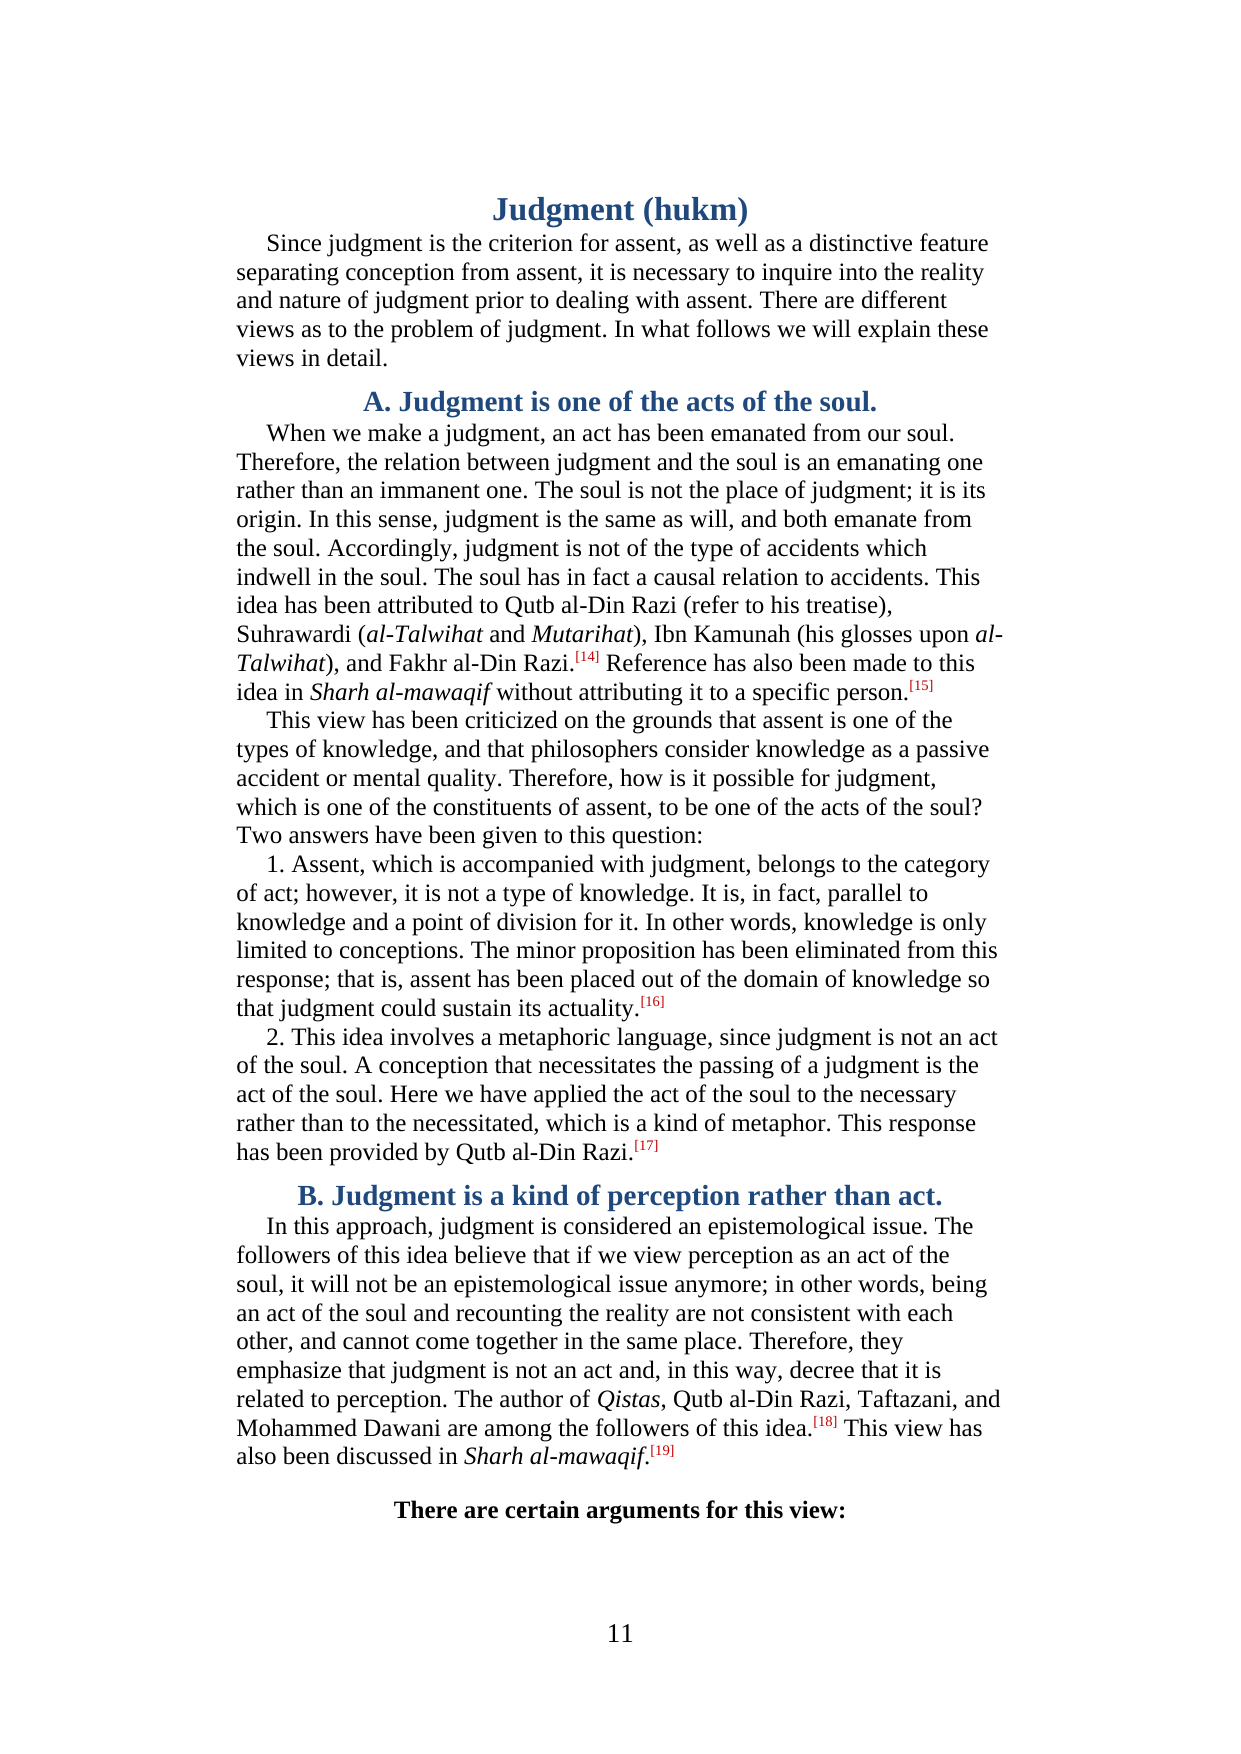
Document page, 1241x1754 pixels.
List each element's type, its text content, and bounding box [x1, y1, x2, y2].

text There are certain arguments for this view: [236, 1495, 1004, 1524]
text When we make a judgment, an act has been emanated from our soul. Therefore, the relation between judgment and the soul is an emanating one rather than an immanent one. The soul is not the place of judgment; it is its origin. In this sense, judgment is the same as will, and both emanate from the soul. Accordingly, judgment is not of the type of accidents which indwell in the soul. The soul has in fact a causal relation to accidents. This idea has been attributed to Qutb al-Din Razi (refer to his treatise), Suhrawardi (al-Talwihat and Mutarihat), Ibn Kamunah (his glosses upon al-Talwihat), and Fakhr al-Din Razi.[14] Reference has also been made to this idea in Sharh al-mawaqif without attributing it to a specific person.[15] [236, 418, 1004, 705]
text 1. Assent, which is accompanied with judgment, belongs to the category of act; however, it is not a type of knowledge. It is, in fact, parallel to knowledge and a point of division for it. In other words, knowledge is only limited to conceptions. The minor proposition has been eliminated from this response; that is, assent has been placed out of the domain of knowledge so that judgment could sustain its actuality.[16] [236, 849, 1004, 1022]
text 2. This idea involves a metaphoric language, since judgment is not an act of the soul. A conception that necessitates the passing of a judgment is the act of the soul. Here we have applied the act of the soul to the necessary rather than to the necessitated, which is a kind of metaphor. This response has been provided by Qutb al-Din Razi.[17] [236, 1022, 1004, 1165]
text In this approach, judgment is considered an epistemological issue. The followers of this idea believe that if we view perception as an act of the soul, it will not be an epistemological issue anymore; in other words, being an act of the soul and recounting the reality are not consistent with each other, and cannot come together in the same place. Therefore, they emphasize that judgment is not an act and, in this way, decree that it is related to perception. The author of Qistas, Qutb al-Din Razi, Taftazani, and Mohammed Dawani are among the followers of this idea.[18] This view has also been discussed in Sharh al-mawaqif.[19] [236, 1211, 1004, 1470]
text This view has been criticized on the grounds that assent is one of the types of knowledge, and that philosophers consider knowledge as a passive accident or mental quality. Therefore, how is it possible for judgment, which is one of the constituents of assent, to be one of the acts of the soul? Two answers have been given to this question: [236, 705, 1004, 849]
subtitle B. Judgment is a kind of perception rather than act. [236, 1178, 1004, 1211]
text Since judgment is the criterion for assent, as well as a distinctive feature separating conception from assent, it is necessary to inquire into the reality and nature of judgment prior to dealing with assent. There are different views as to the problem of judgment. In what follows we will explain these views in detail. [236, 228, 1004, 372]
subtitle A. Judgment is one of the acts of the soul. [236, 384, 1004, 418]
subtitle Judgment (hukm) [236, 190, 1004, 228]
